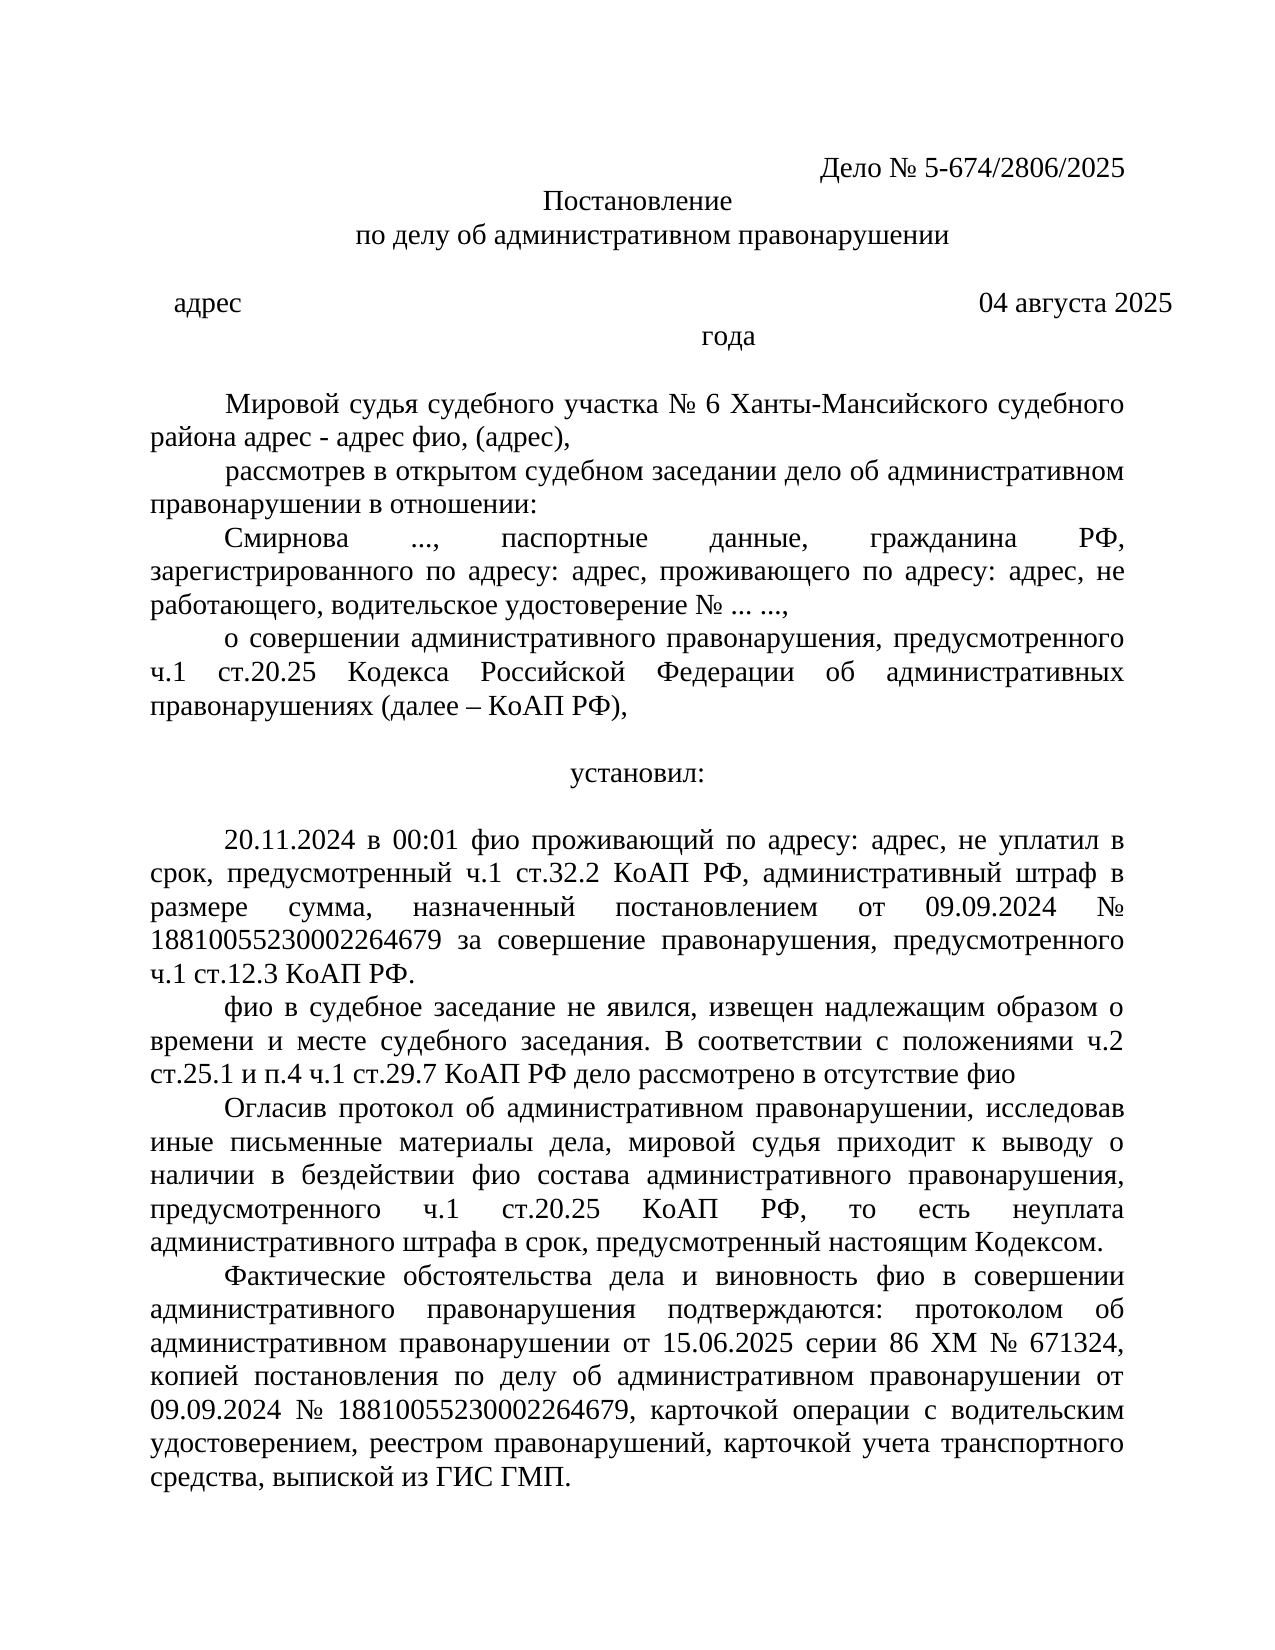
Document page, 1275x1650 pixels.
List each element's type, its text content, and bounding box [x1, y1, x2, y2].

text Постановление [150, 183, 1125, 217]
text Огласив протокол об административном правонарушении, исследовав иные письменные материалы дела, мировой судья приходит к выводу о наличии в бездействии фио состава административного правонарушения, предусмотренного ч.1 ст.20.25 КоАП РФ, то есть неуплата административного штрафа в срок, предусмотренный настоящим Кодексом. [150, 1090, 1125, 1258]
text Фактические обстоятельства дела и виновность фио в совершении административного правонарушения подтверждаются: протоколом об административном правонарушении от 15.06.2025 серии 86 ХМ № 671324, копией постановления по делу об административном правонарушении от 09.09.2024 № 18810055230002264679, карточкой операции с водительским удостоверением, реестром правонарушений, карточкой учета транспортного средства, выпиской из ГИС ГМП. [150, 1258, 1125, 1493]
text Смирнова ..., паспортные данные, гражданина РФ, зарегистрированного по адресу: адрес, проживающего по адресу: адрес, не работающего, водительское удостоверение № ... ..., [150, 520, 1125, 621]
table_header адрес [162, 284, 690, 352]
text о совершении административного правонарушения, предусмотренного ч.1 ст.20.25 Кодекса Российской Федерации об административных правонарушениях (далее – КоАП РФ), [150, 621, 1125, 721]
table_header 04 августа 2025 года [690, 284, 1240, 352]
text Дело № 5-674/2806/2025 [150, 150, 1125, 183]
text фио в судебное заседание не явился, извещен надлежащим образом о времени и месте судебного заседания. В соответствии с положениями ч.2 ст.25.1 и п.4 ч.1 ст.29.7 КоАП РФ дело рассмотрено в отсутствие фио [150, 989, 1125, 1090]
text Мировой судья судебного участка № 6 Ханты-Мансийского судебного района адрес - адрес фио, (адрес), [150, 386, 1125, 453]
text по делу об административном правонарушении [150, 217, 1081, 251]
text установил: [150, 755, 1125, 788]
text рассмотрев в открытом судебном заседании дело об административном правонарушении в отношении: [150, 453, 1125, 520]
text 20.11.2024 в 00:01 фио проживающий по адресу: адрес, не уплатил в срок, предусмотренный ч.1 ст.32.2 КоАП РФ, административный штраф в размере сумма, назначенный постановлением от 09.09.2024 № 18810055230002264679 за совершение правонарушения, предусмотренного ч.1 ст.12.3 КоАП РФ. [150, 822, 1125, 989]
